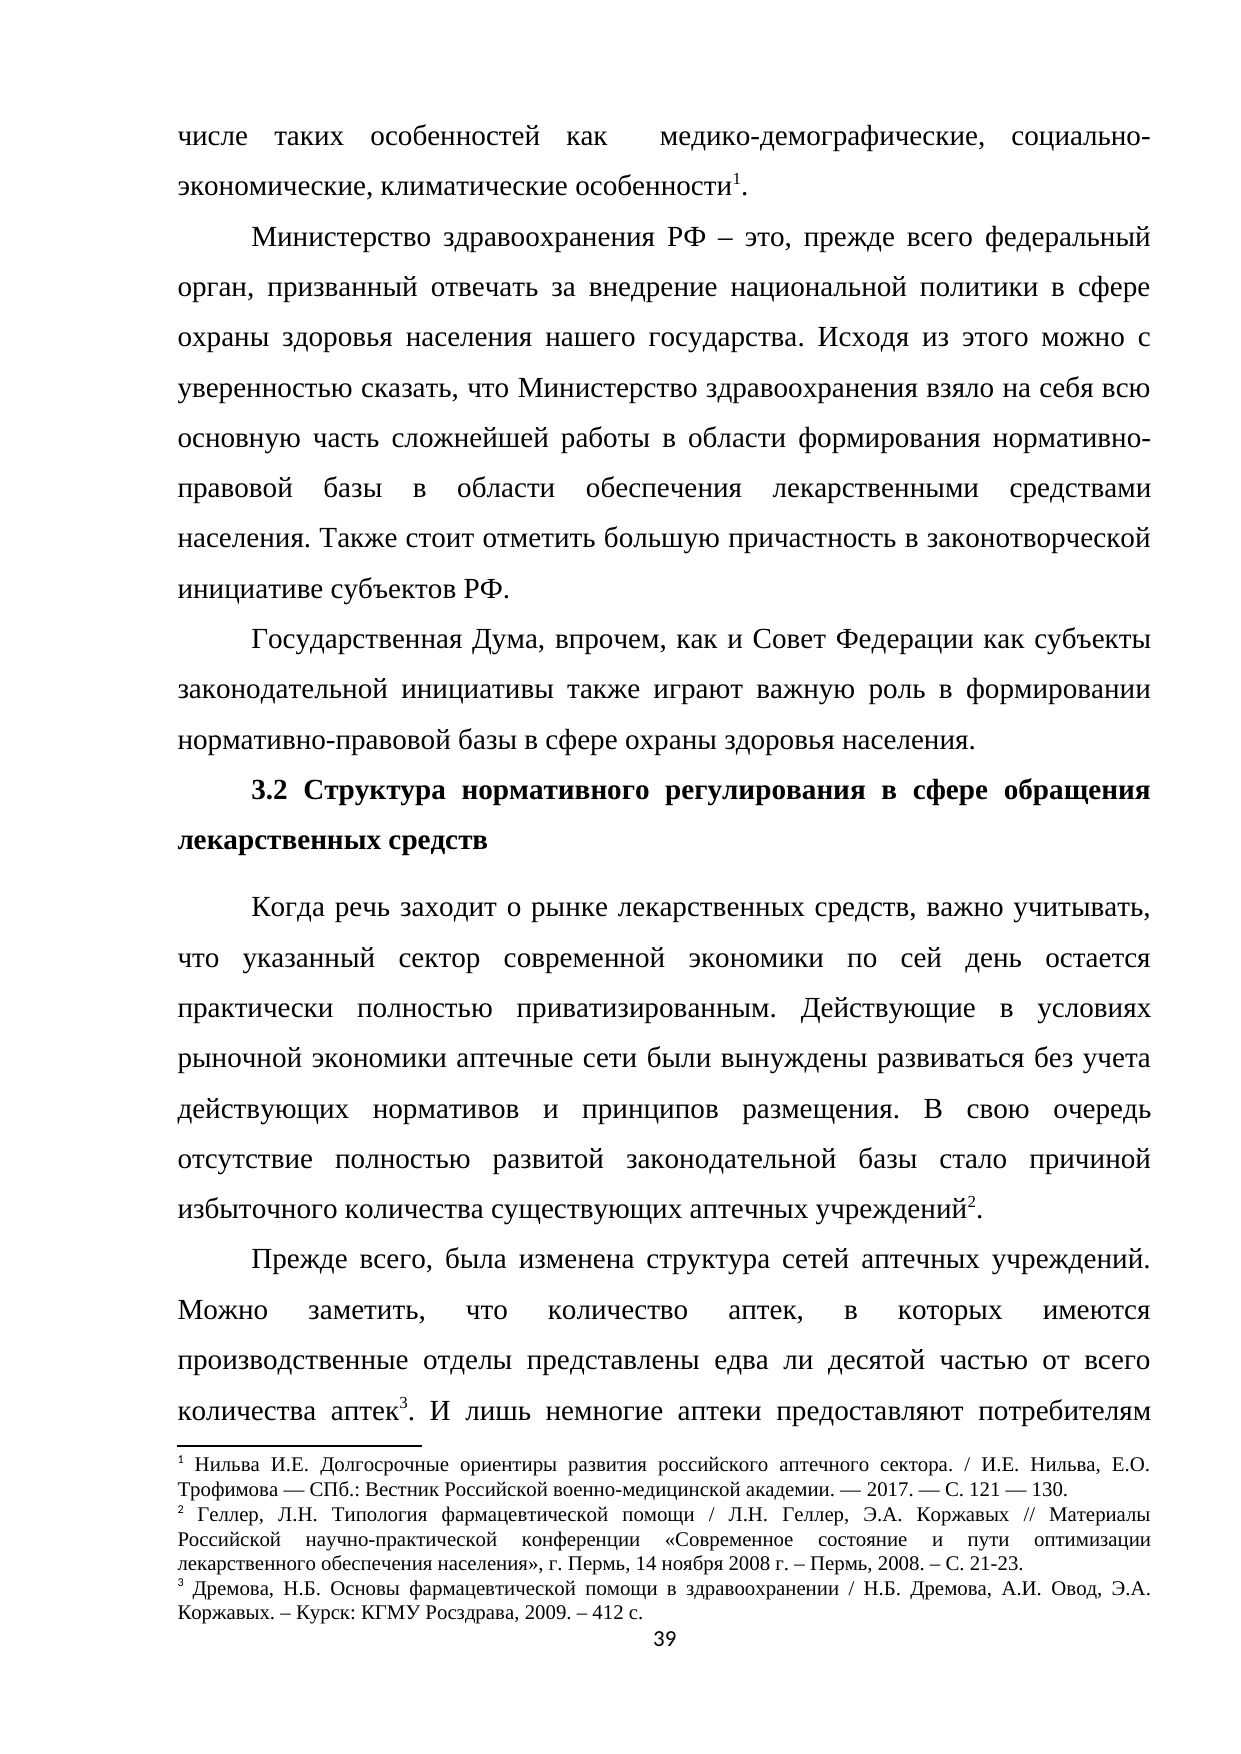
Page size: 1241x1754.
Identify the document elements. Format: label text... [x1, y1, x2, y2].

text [177, 118, 1152, 202]
text Министерство здравоохранения РФ – это, прежде всего федеральный орган, призванный отвечать за внедрение национальной политики в сфере охраны здоровья населения нашего государства. Исходя из этого можно с уверенностью сказать, что Министерство здравоохранения взяло на себя всю основную часть сложнейшей работы в области формирования нормативно-правовой базы в области обеспечения лекарственными средствами населения. Также стоит отметить большую причастность в законотворческой инициативе субъектов РФ. [177, 219, 1152, 604]
text Государственная Дума, впрочем, как и Совет Федерации как субъекты законодательной инициативы также играют важную роль в формировании нормативно-правовой базы в сфере охраны здоровья населения. [177, 621, 1152, 755]
text Когда речь заходит о рынке лекарственных средств, важно учитывать, что указанный сектор современной экономики по сей день остается практически полностью приватизированным. Действующие в условиях рыночной экономики аптечные сети были вынуждены развиваться без учета действующих нормативов и принципов размещения. В свою очередь отсутствие полностью развитой законодательной базы стало причиной избыточного количества существующих аптечных учреждений. [177, 889, 1152, 1225]
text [177, 1242, 1152, 1426]
text 3.2 Структура нормативного регулирования в сфере обращения лекарственных средств [177, 772, 1152, 856]
